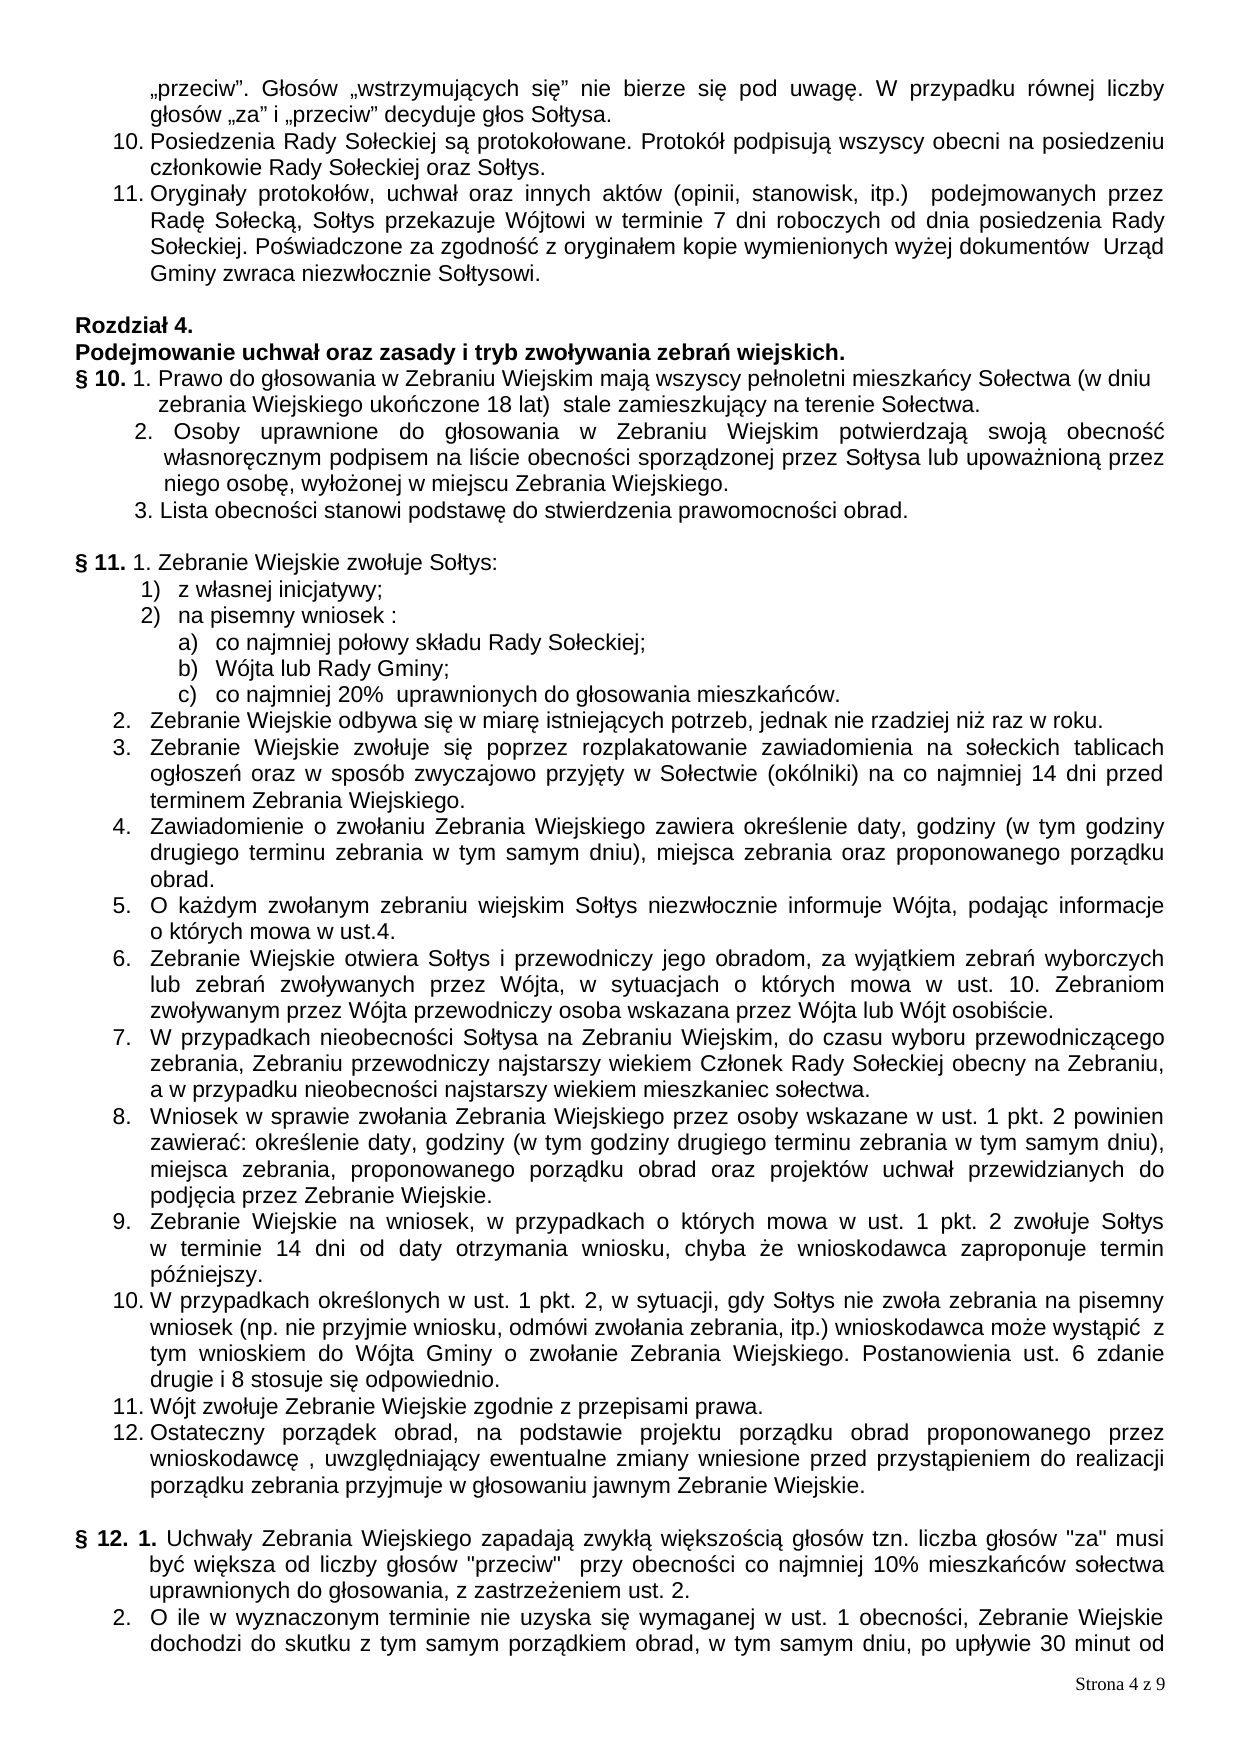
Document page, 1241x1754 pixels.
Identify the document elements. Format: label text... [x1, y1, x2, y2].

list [112, 75, 1165, 128]
list Zebranie Wiejskie otwiera Sołtys i przewodniczy jego obradom, za wyjątkiem zebrań wyborczych lub zebrań zwoływanych przez Wójta, w sytuacjach o których mowa w ust. 10. Zebraniom zwoływanym przez Wójta przewodniczy osoba wskazana przez Wójta lub Wójt osobiście. [112, 945, 1165, 1024]
list Zebranie Wiejskie odbywa się w miarę istniejących potrzeb, jednak nie rzadziej niż raz w roku. [112, 707, 1165, 734]
list Zebranie Wiejskie na wniosek, w przypadkach o których mowa w ust. 1 pkt. 2 zwołuje Sołtys w terminie 14 dni od daty otrzymania wniosku, chyba że wnioskodawca zaproponuje termin późniejszy. [112, 1208, 1165, 1287]
text Rozdział 4. [75, 312, 1165, 338]
list z własnej inicjatywy; [140, 576, 1165, 602]
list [112, 1603, 1165, 1656]
list Ostateczny porządek obrad, na podstawie projektu porządku obrad proponowanego przez wnioskodawcę , uwzględniający ewentualne zmiany wniesione przed przystąpieniem do realizacji porządku zebrania przyjmuje w głosowaniu jawnym Zebranie Wiejskie. [112, 1419, 1165, 1498]
list Wniosek w sprawie zwołania Zebrania Wiejskiego przez osoby wskazane w ust. 1 pkt. 2 powinien zawierać: określenie daty, godziny (w tym godziny drugiego terminu zebrania w tym samym dniu), miejsca zebrania, proponowanego porządku obrad oraz projektów uchwał przewidzianych do podjęcia przez Zebranie Wiejskie. [112, 1103, 1165, 1208]
list Wójt zwołuje Zebranie Wiejskie zgodnie z przepisami prawa. [112, 1393, 1165, 1419]
text § 11. 1. Zebranie Wiejskie zwołuje Sołtys: [75, 549, 1165, 576]
text 2. Osoby uprawnione do głosowania w Zebraniu Wiejskim potwierdzają swoją obecność własnoręcznym podpisem na liście obecności sporządzonej przez Sołtysa lub upoważnioną przez niego osobę, wyłożonej w miejscu Zebrania Wiejskiego. [134, 418, 1165, 497]
list Posiedzenia Rady Sołeckiej są protokołowane. Protokół podpisują wszyscy obecni na posiedzeniu członkowie Rady Sołeckiej oraz Sołtys. [112, 128, 1165, 180]
text § 10. 1. Prawo do głosowania w Zebraniu Wiejskim mają wszyscy pełnoletni mieszkańcy Sołectwa (w dniu [75, 365, 1165, 391]
text zebrania Wiejskiego ukończone 18 lat) stale zamieszkujący na terenie Sołectwa. [75, 391, 1165, 418]
list Zawiadomienie o zwołaniu Zebrania Wiejskiego zawiera określenie daty, godziny (w tym godziny drugiego terminu zebrania w tym samym dniu), miejsca zebrania oraz proponowanego porządku obrad. [112, 813, 1165, 892]
list Zebranie Wiejskie zwołuje się poprzez rozplakatowanie zawiadomienia na sołeckich tablicach ogłoszeń oraz w sposób zwyczajowo przyjęty w Sołectwie (okólniki) na co najmniej 14 dni przed terminem Zebrania Wiejskiego. [112, 734, 1165, 813]
list Wójta lub Rady Gminy; [178, 655, 1165, 681]
list Oryginały protokołów, uchwał oraz innych aktów (opinii, stanowisk, itp.) podejmowanych przez Radę Sołecką, Sołtys przekazuje Wójtowi w terminie 7 dni roboczych od dnia posiedzenia Rady Sołeckiej. Poświadczone za zgodność z oryginałem kopie wymienionych wyżej dokumentów Urząd Gminy zwraca niezwłocznie Sołtysowi. [112, 180, 1165, 286]
text 3. Lista obecności stanowi podstawę do stwierdzenia prawomocności obrad. [134, 497, 1165, 523]
text Podejmowanie uchwał oraz zasady i tryb zwoływania zebrań wiejskich. [75, 338, 1165, 365]
list co najmniej połowy składu Rady Sołeckiej; [178, 628, 1165, 655]
list W przypadkach określonych w ust. 1 pkt. 2, w sytuacji, gdy Sołtys nie zwoła zebrania na pisemny wniosek (np. nie przyjmie wniosku, odmówi zwołania zebrania, itp.) wnioskodawca może wystąpić z tym wnioskiem do Wójta Gminy o zwołanie Zebrania Wiejskiego. Postanowienia ust. 6 zdanie drugie i 8 stosuje się odpowiednio. [112, 1287, 1165, 1393]
text § 12. 1. Uchwały Zebrania Wiejskiego zapadają zwykłą większością głosów tzn. liczba głosów "za" musi być większa od liczby głosów "przeciw" przy obecności co najmniej 10% mieszkańców sołectwa uprawnionych do głosowania, z zastrzeżeniem ust. 2. [75, 1524, 1165, 1603]
list na pisemny wniosek : [140, 602, 1165, 628]
list O każdym zwołanym zebraniu wiejskim Sołtys niezwłocznie informuje Wójta, podając informacje o których mowa w ust.4. [112, 892, 1165, 945]
list W przypadkach nieobecności Sołtysa na Zebraniu Wiejskim, do czasu wyboru przewodniczącego zebrania, Zebraniu przewodniczy najstarszy wiekiem Członek Rady Sołeckiej obecny na Zebraniu, a w przypadku nieobecności najstarszy wiekiem mieszkaniec sołectwa. [112, 1024, 1165, 1103]
list co najmniej 20% uprawnionych do głosowania mieszkańców. [178, 681, 1165, 707]
